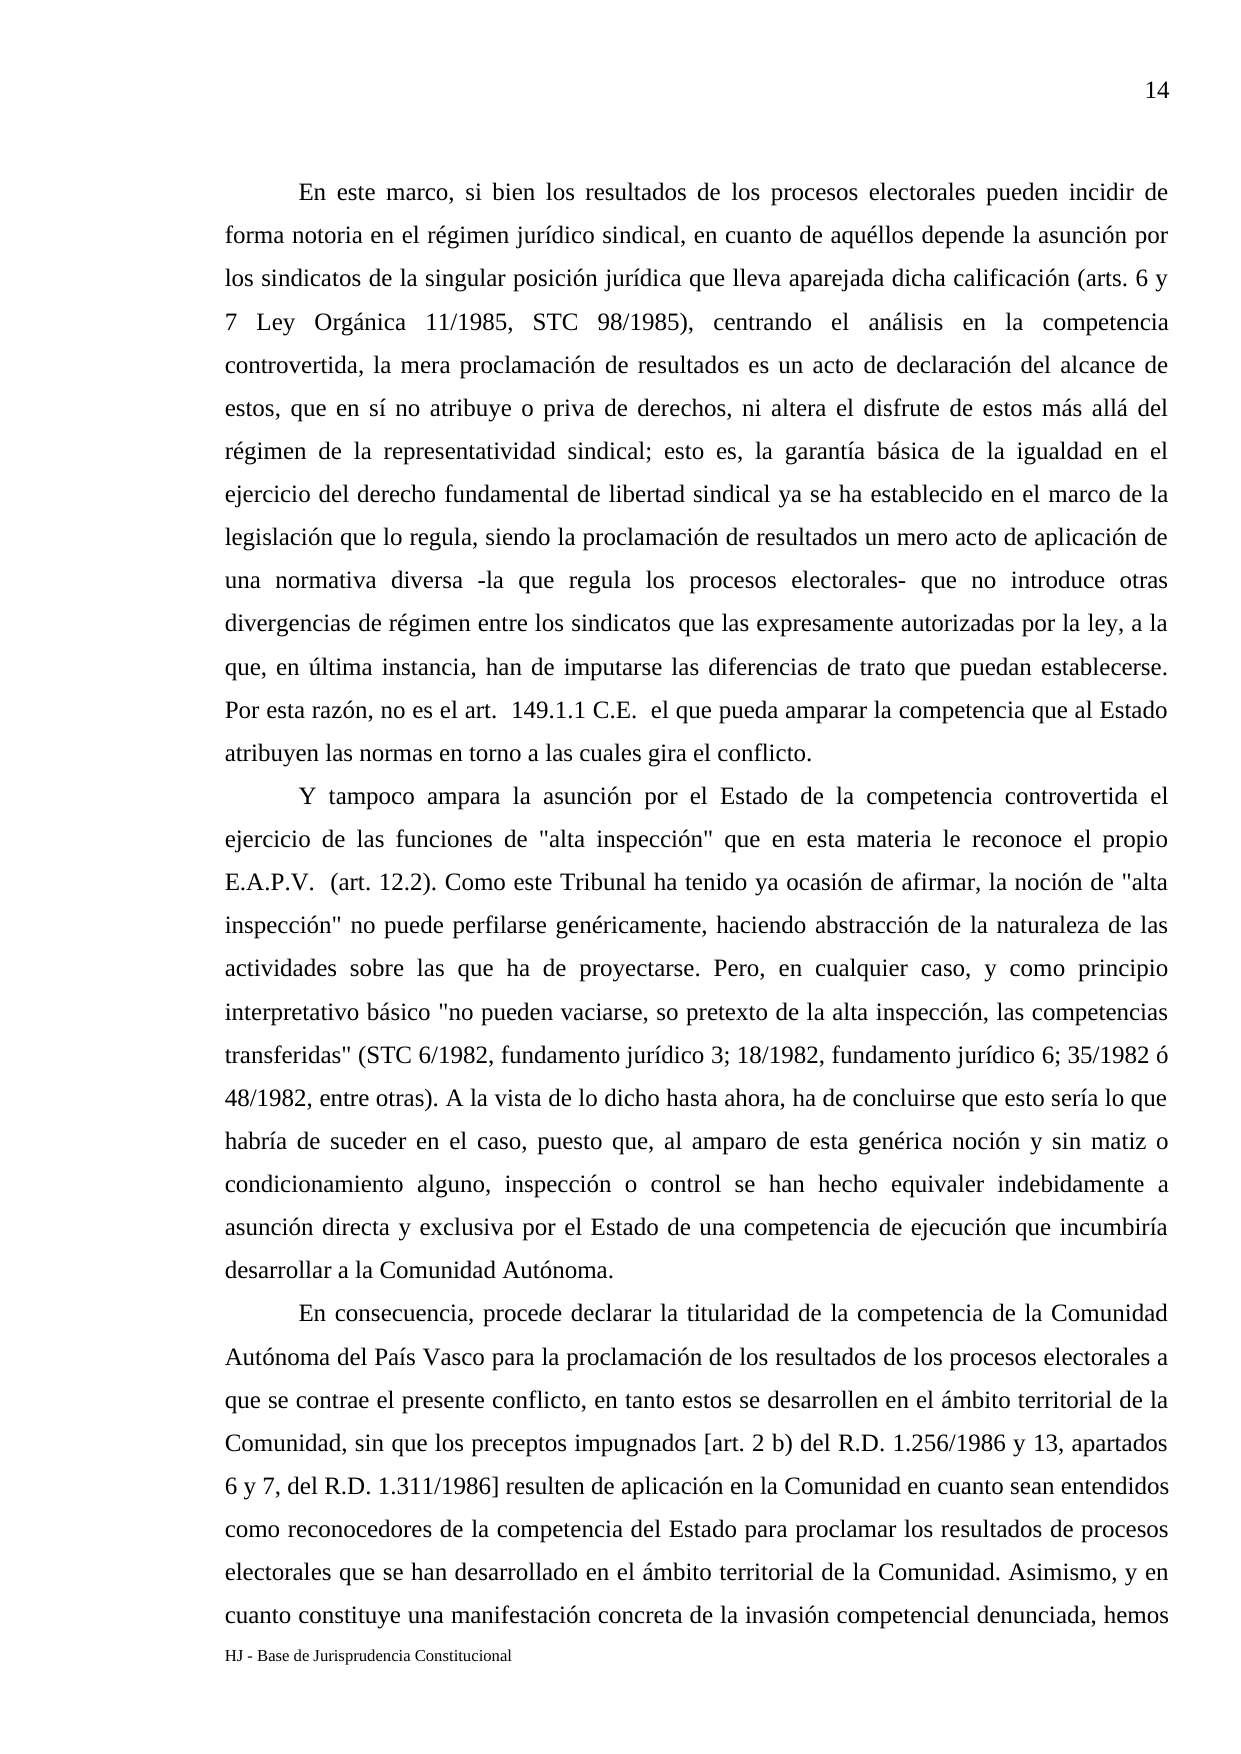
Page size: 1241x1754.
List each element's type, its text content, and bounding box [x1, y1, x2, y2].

text En este marco, si bien los resultados de los procesos electorales pueden incidir de forma notoria en el régimen jurídico sindical, en cuanto de aquéllos depende la asunción por los sindicatos de la singular posición jurídica que lleva aparejada dicha calificación (arts. 6 y 7 Ley Orgánica 11/1985, STC 98/1985), centrando el análisis en la competencia controvertida, la mera proclamación de resultados es un acto de declaración del alcance de estos, que en sí no atribuye o priva de derechos, ni altera el disfrute de estos más allá del régimen de la representatividad sindical; esto es, la garantía básica de la igualdad en el ejercicio del derecho fundamental de libertad sindical ya se ha establecido en el marco de la legislación que lo regula, siendo la proclamación de resultados un mero acto de aplicación de una normativa diversa -la que regula los procesos electorales- que no introduce otras divergencias de régimen entre los sindicatos que las expresamente autorizadas por la ley, a la que, en última instancia, han de imputarse las diferencias de trato que puedan establecerse. Por esta razón, no es el art. 149.1.1 C.E. el que pueda amparar la competencia que al Estado atribuyen las normas en torno a las cuales gira el conflicto. [224, 177, 1169, 767]
text Y tampoco ampara la asunción por el Estado de la competencia controvertida el ejercicio de las funciones de "alta inspección" que en esta materia le reconoce el propio E.A.P.V. (art. 12.2). Como este Tribunal ha tenido ya ocasión de afirmar, la noción de "alta inspección" no puede perfilarse genéricamente, haciendo abstracción de la naturaleza de las actividades sobre las que ha de proyectarse. Pero, en cualquier caso, y como principio interpretativo básico "no pueden vaciarse, so pretexto de la alta inspección, las competencias transferidas" (STC 6/1982, fundamento jurídico 3; 18/1982, fundamento jurídico 6; 35/1982 ó 48/1982, entre otras). A la vista de lo dicho hasta ahora, ha de concluirse que esto sería lo que habría de suceder en el caso, puesto que, al amparo de esta genérica noción y sin matiz o condicionamiento alguno, inspección o control se han hecho equivaler indebidamente a asunción directa y exclusiva por el Estado de una competencia de ejecución que incumbiría desarrollar a la Comunidad Autónoma. [224, 781, 1169, 1284]
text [224, 1298, 1169, 1629]
